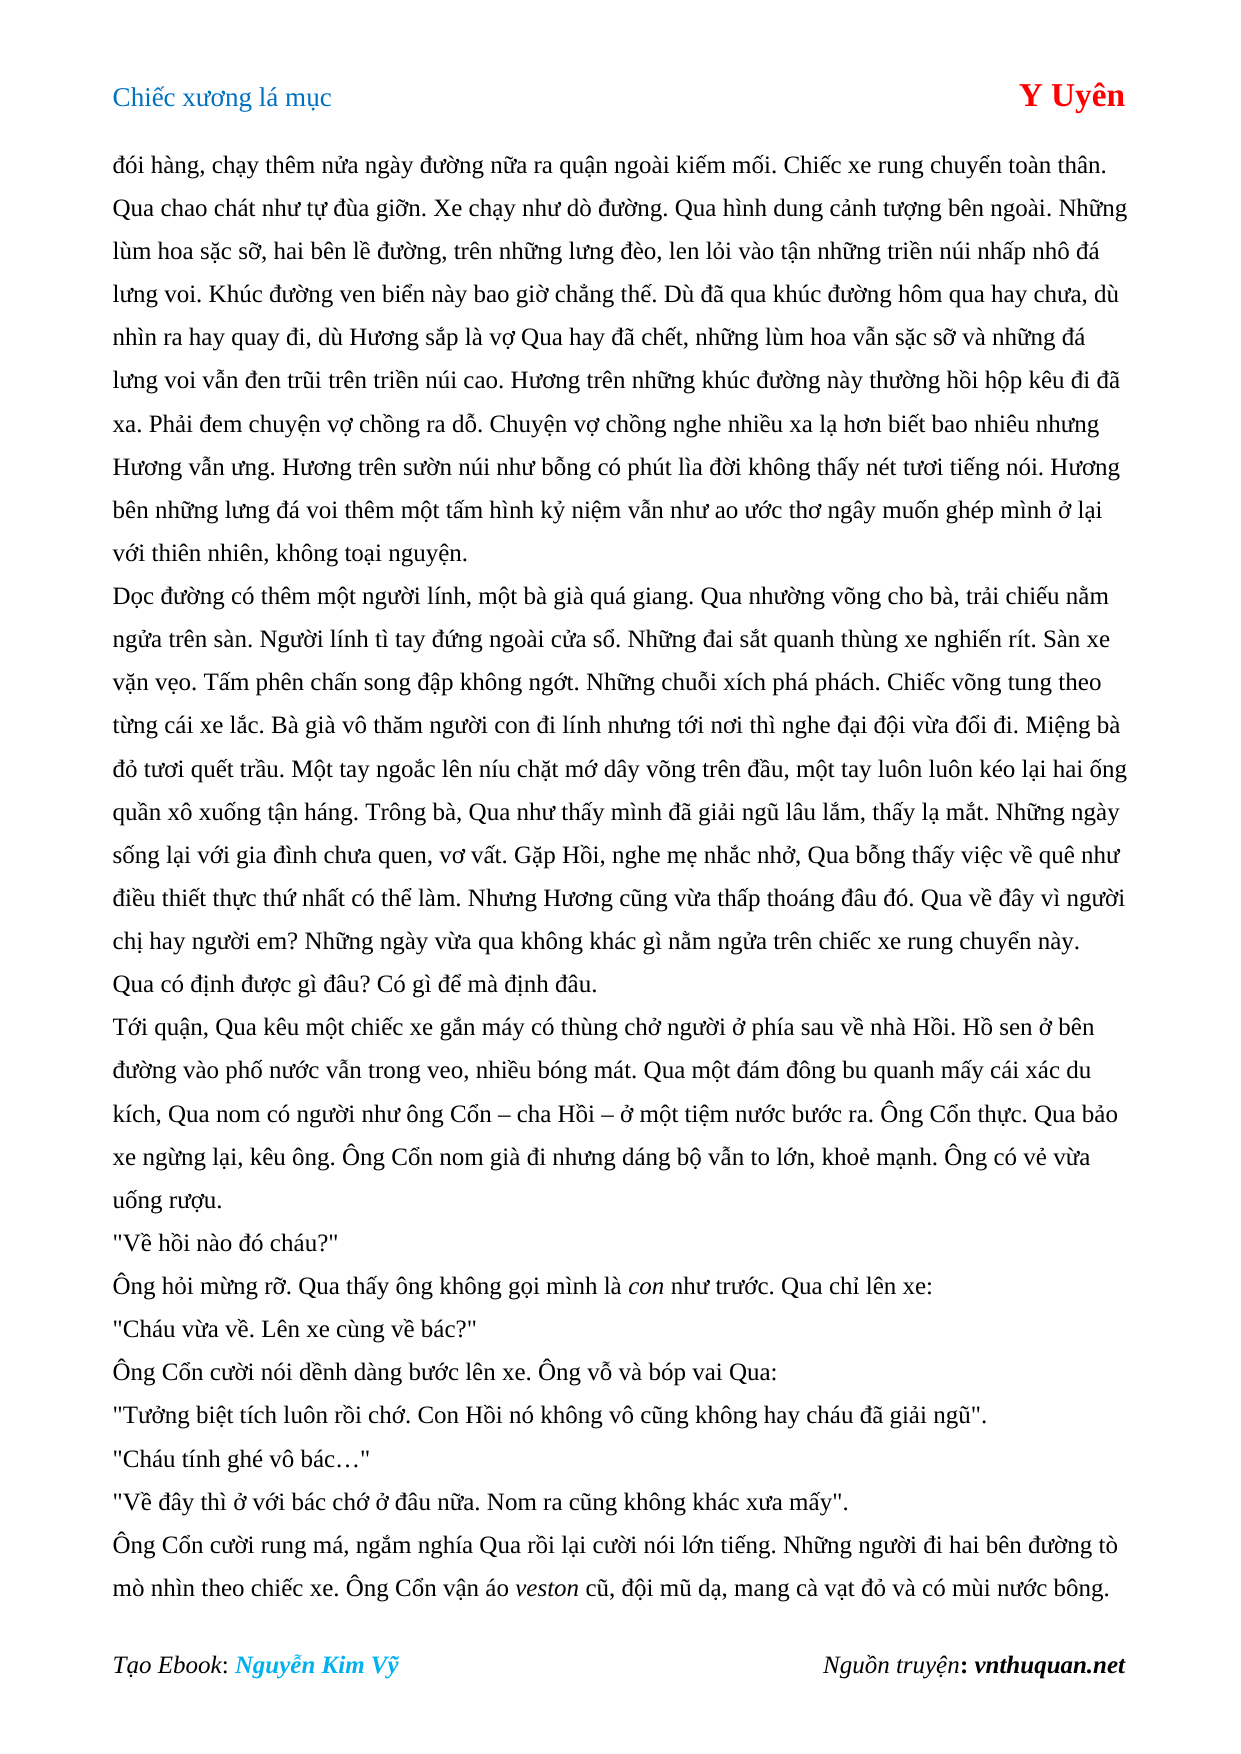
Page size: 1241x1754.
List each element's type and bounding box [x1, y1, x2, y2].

text [112, 150, 1128, 1602]
